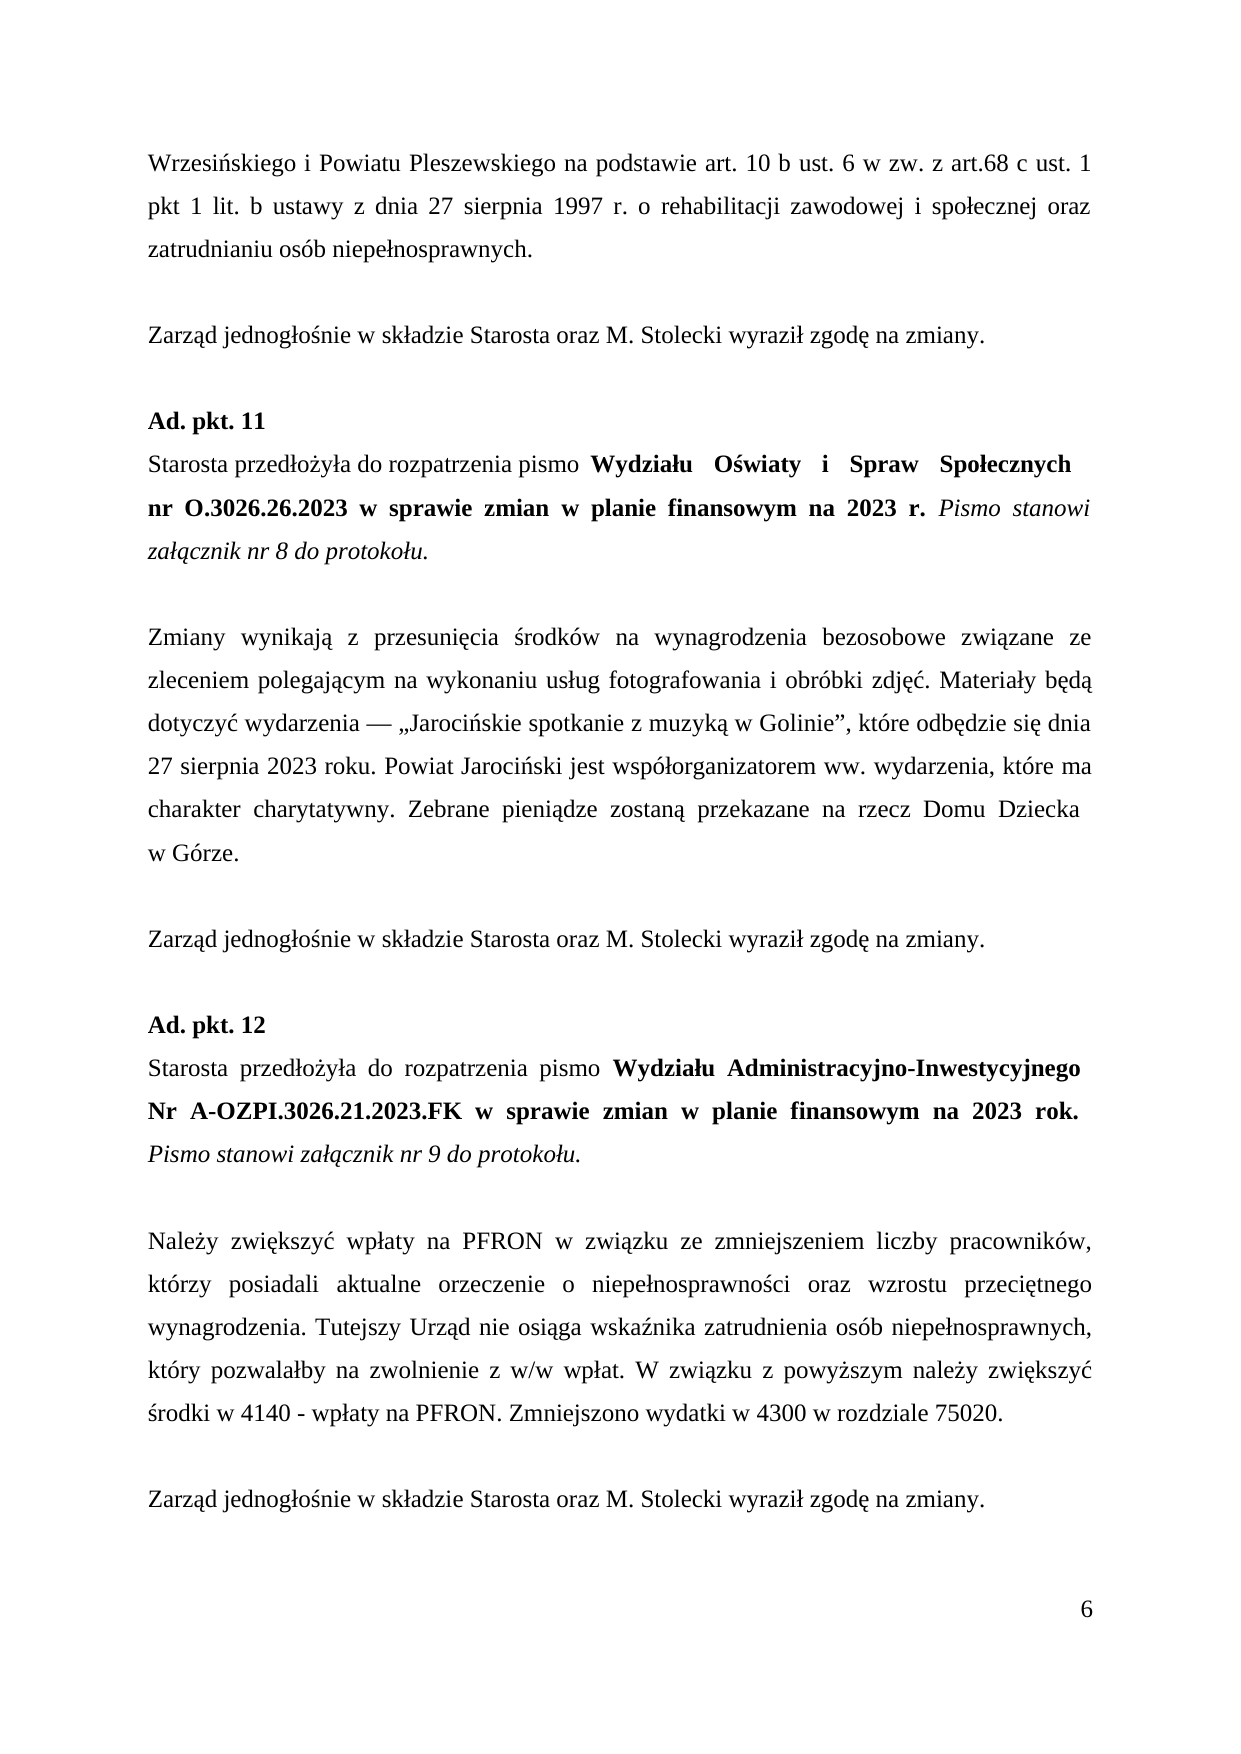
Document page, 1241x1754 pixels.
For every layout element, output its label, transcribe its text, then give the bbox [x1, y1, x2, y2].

text Zarząd jednogłośnie w składzie Starosta oraz M. Stolecki wyraził zgodę na zmiany. [148, 924, 1093, 953]
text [148, 148, 1093, 263]
text Zmiany wynikają z przesunięcia środków na wynagrodzenia bezosobowe związane ze zleceniem polegającym na wykonaniu usług fotografowania i obróbki zdjęć. Materiały będą dotyczyć wydarzenia — „Jarocińskie spotkanie z muzyką w Golinie”, które odbędzie się dnia 27 sierpnia 2023 roku. Powiat Jarociński jest współorganizatorem ww. wydarzenia, które ma charakter charytatywny. Zebrane pieniądze zostaną przekazane na rzecz Domu Dziecka w Górze. [148, 622, 1093, 866]
text Należy zwiększyć wpłaty na PFRON w związku ze zmniejszeniem liczby pracowników, którzy posiadali aktualne orzeczenie o niepełnosprawności oraz wzrostu przeciętnego wynagrodzenia. Tutejszy Urząd nie osiąga wskaźnika zatrudnienia osób niepełnosprawnych, który pozwalałby na zwolnienie z w/w wpłat. W związku z powyższym należy zwiększyć środki w 4140 - wpłaty na PFRON. Zmniejszono wydatki w 4300 w rozdziale 75020. [148, 1226, 1093, 1427]
text Starosta przedłożyła do rozpatrzenia pismo Wydziału Oświaty i Spraw Społecznych nr O.3026.26.2023 w sprawie zmian w planie finansowym na 2023 r. Pismo stanowi załącznik nr 8 do protokołu. [148, 449, 1093, 564]
text Zarząd jednogłośnie w składzie Starosta oraz M. Stolecki wyraził zgodę na zmiany. [148, 320, 1093, 349]
text Starosta przedłożyła do rozpatrzenia pismo Wydziału Administracyjno-Inwestycyjnego Nr A-OZPI.3026.21.2023.FK w sprawie zmian w planie finansowym na 2023 rok. Pismo stanowi załącznik nr 9 do protokołu. [148, 1053, 1093, 1168]
text Zarząd jednogłośnie w składzie Starosta oraz M. Stolecki wyraził zgodę na zmiany. [148, 1484, 1093, 1513]
text Ad. pkt. 11 [148, 406, 1093, 435]
text Ad. pkt. 12 [148, 1010, 1093, 1039]
